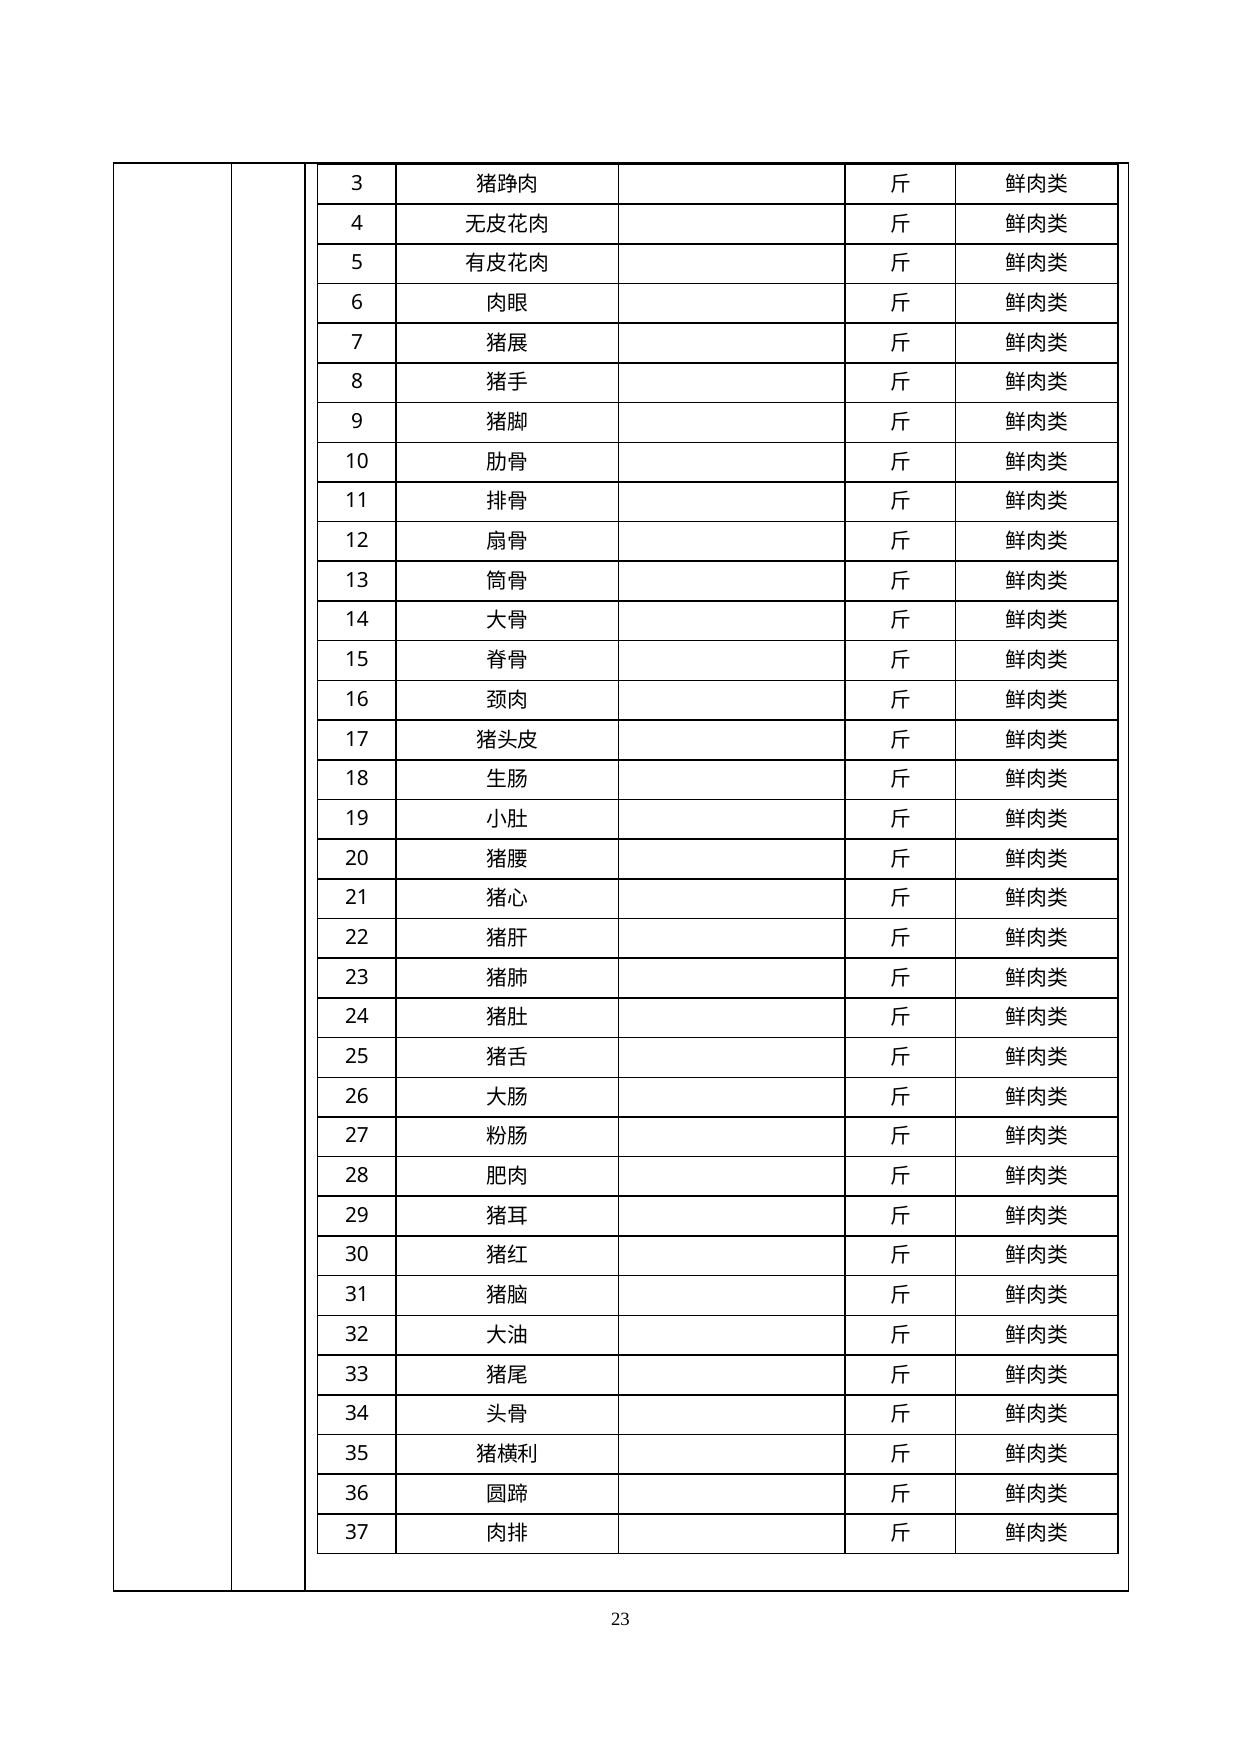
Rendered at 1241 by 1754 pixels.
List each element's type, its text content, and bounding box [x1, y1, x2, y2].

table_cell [306, 164, 1128, 1590]
table_cell 1 [232, 164, 304, 1590]
table_cell [114, 164, 231, 1590]
